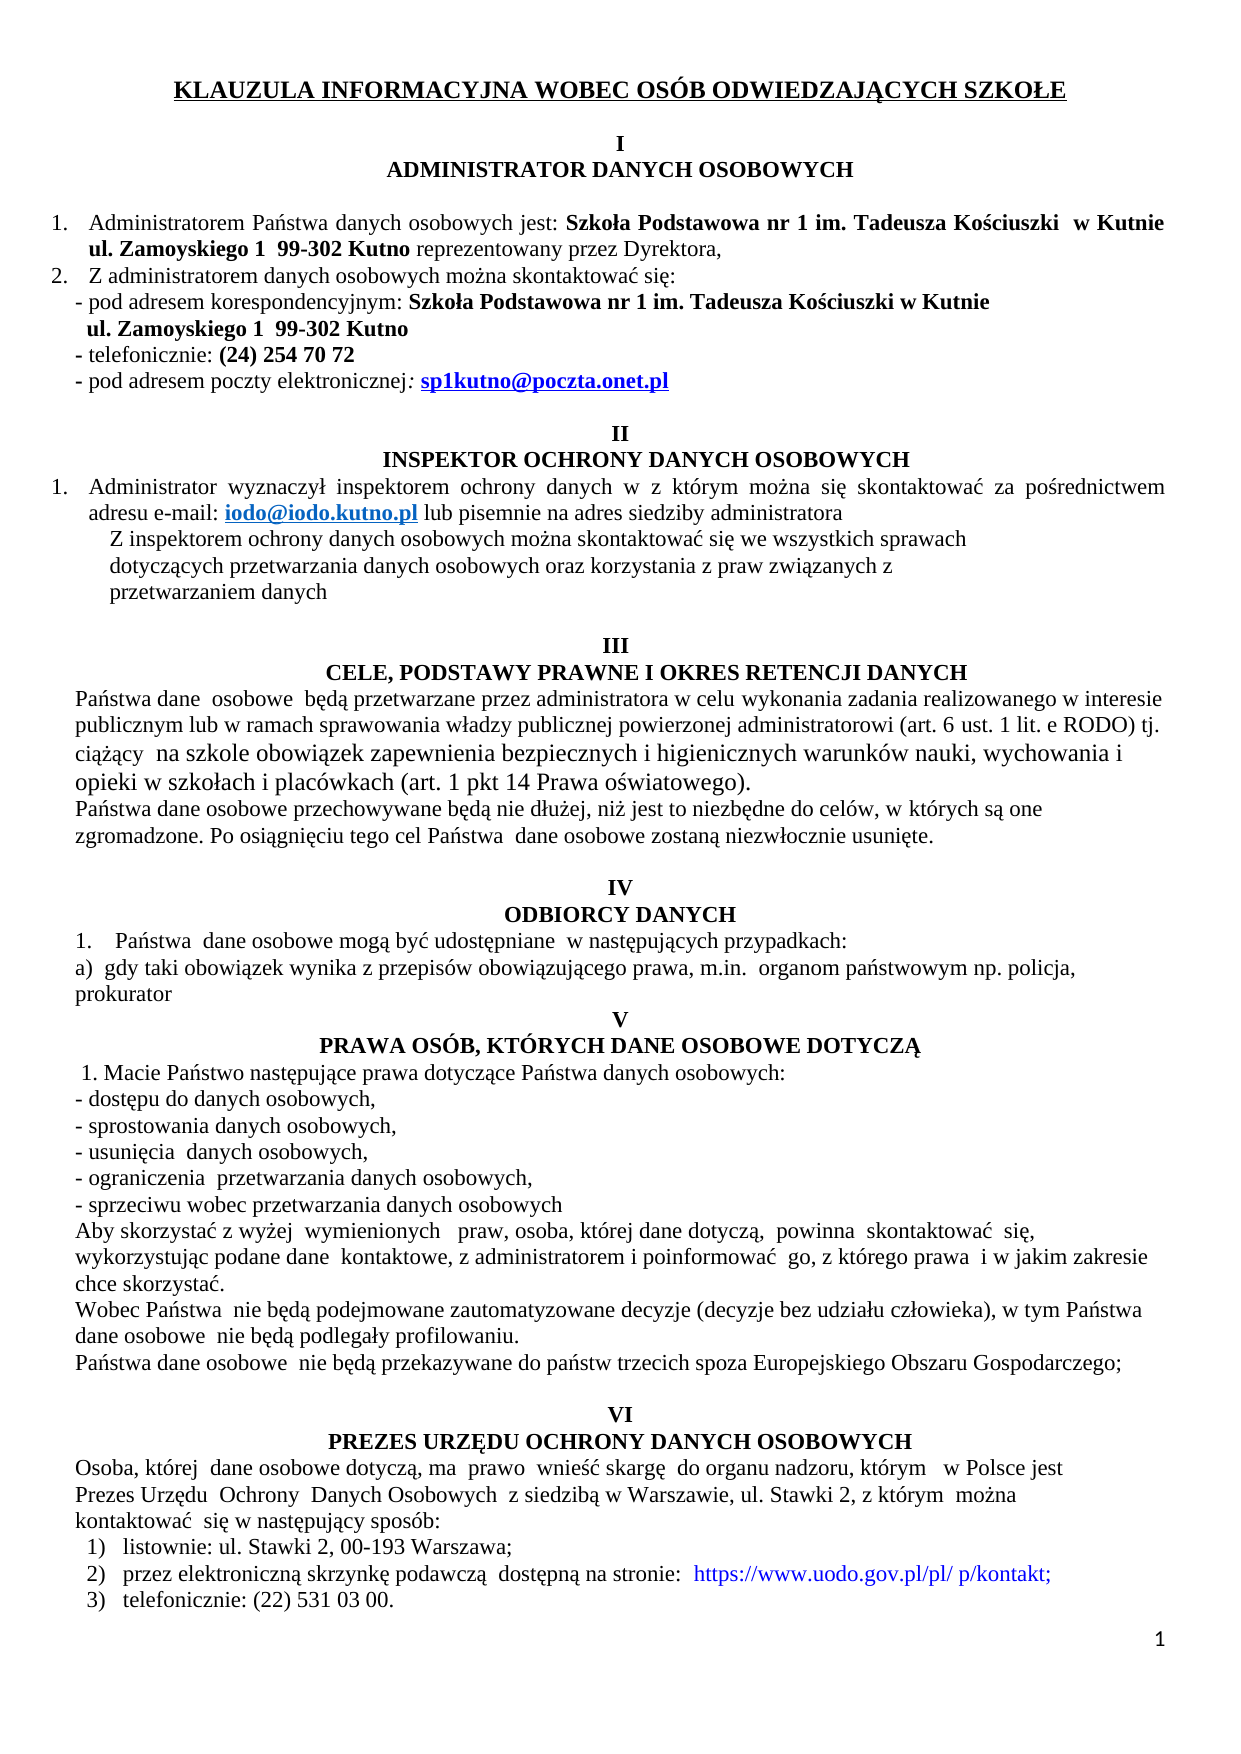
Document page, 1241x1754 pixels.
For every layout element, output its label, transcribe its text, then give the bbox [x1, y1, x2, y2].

text 1. Macie Państwo następujące prawa dotyczące Państwa danych osobowych: [75, 1059, 1165, 1085]
text - telefonicznie: (24) 254 70 72 [75, 341, 1165, 367]
text KLAUZULA INFORMACYJNA WOBEC OSÓB ODWIEDZAJĄCYCH SZKOŁE [75, 75, 1165, 104]
text 2) przez elektroniczną skrzynkę podawczą dostępną na stronie: https://www.uodo.gov.pl/pl/ p/kontakt; [75, 1560, 1165, 1586]
text VI [75, 1402, 1165, 1428]
text PRAWA OSÓB, KTÓRYCH DANE OSOBOWE DOTYCZĄ [75, 1033, 1165, 1059]
text zgromadzone. Po osiągnięciu tego cel Państwa dane osobowe zostaną niezwłocznie usunięte. [75, 822, 1165, 848]
text I [75, 130, 1165, 156]
text Osoba, której dane osobowe dotyczą, ma prawo wnieść skargę do organu nadzoru, którym w Polsce jest [75, 1454, 1165, 1481]
text IV [75, 874, 1165, 901]
text ODBIORCY DANYCH [75, 901, 1165, 927]
list Administratorem Państwa danych osobowych jest: Szkoła Podstawowa nr 1 im. Tadeusza Kościuszki w Kutnie ul. Zamoyskiego 1 99-302 Kutno reprezentowany przez Dyrektora, [51, 209, 1165, 262]
text prokurator [75, 980, 1165, 1006]
text Państwa dane osobowe nie będą przekazywane do państw trzecich spoza Europejskiego Obszaru Gospodarczego; [75, 1349, 1165, 1375]
text II [75, 420, 1165, 446]
text - dostępu do danych osobowych, [75, 1085, 1165, 1112]
text dotyczących przetwarzania danych osobowych oraz korzystania z praw związanych z [75, 552, 1165, 578]
text 1) listownie: ul. Stawki 2, 00-193 Warszawa; [75, 1533, 1165, 1560]
list Administrator wyznaczył inspektorem ochrony danych w z którym można się skontaktować za pośrednictwem adresu e-mail: iodo@iodo.kutno.pl lub pisemnie na adres siedziby administratora [51, 473, 1165, 525]
text ul. Zamoyskiego 1 99-302 Kutno [75, 314, 1165, 341]
text kontaktować się w następujący sposób: [75, 1507, 1165, 1533]
text 3) telefonicznie: (22) 531 03 00. [75, 1586, 1165, 1612]
text a) gdy taki obowiązek wynika z przepisów obowiązującego prawa, m.in. organom państwowym np. policja, [75, 953, 1165, 980]
text Z inspektorem ochrony danych osobowych można skontaktować się we wszystkich sprawach [75, 525, 1165, 552]
text Aby skorzystać z wyżej wymienionych praw, osoba, której dane dotyczą, powinna skontaktować się, wykorzystując podane dane kontaktowe, z administratorem i poinformować go, z którego prawa i w jakim zakresie chce skorzystać. [75, 1217, 1165, 1296]
text V [75, 1006, 1165, 1033]
text - usunięcia danych osobowych, [75, 1138, 1165, 1164]
text Prezes Urzędu Ochrony Danych Osobowych z siedzibą w Warszawie, ul. Stawki 2, z którym można [75, 1481, 1165, 1507]
text Państwa dane osobowe przechowywane będą nie dłużej, niż jest to niezbędne do celów, w których są one [75, 795, 1165, 822]
text - sprostowania danych osobowych, [75, 1112, 1165, 1138]
text PREZES URZĘDU OCHRONY DANYCH OSOBOWYCH [75, 1428, 1165, 1454]
text - pod adresem korespondencyjnym: Szkoła Podstawowa nr 1 im. Tadeusza Kościuszki w Kutnie [75, 288, 1165, 314]
text 1. Państwa dane osobowe mogą być udostępniane w następujących przypadkach: [75, 927, 1165, 953]
text CELE, PODSTAWY PRAWNE I OKRES RETENCJI DANYCH [128, 659, 1165, 685]
text Wobec Państwa nie będą podejmowane zautomatyzowane decyzje (decyzje bez udziału człowieka), w tym Państwa dane osobowe nie będą podlegały profilowaniu. [75, 1296, 1165, 1349]
text Państwa dane osobowe będą przetwarzane przez administratora w celu wykonania zadania realizowanego w interesie publicznym lub w ramach sprawowania władzy publicznej powierzonej administratorowi (art. 6 ust. 1 lit. e RODO) tj. ciążący na szkole obowiązek zapewnienia bezpiecznych i higienicznych warunków nauki, wychowania i opieki w szkołach i placówkach (art. 1 pkt 14 Prawa oświatowego). [75, 685, 1165, 795]
text - sprzeciwu wobec przetwarzania danych osobowych [75, 1191, 1165, 1217]
text ADMINISTRATOR DANYCH OSOBOWYCH [75, 156, 1165, 183]
text III [128, 632, 1165, 659]
text - pod adresem poczty elektronicznej: sp1kutno@poczta.onet.pl [75, 367, 1165, 394]
text - ograniczenia przetwarzania danych osobowych, [75, 1164, 1165, 1191]
text INSPEKTOR OCHRONY DANYCH OSOBOWYCH [127, 446, 1165, 473]
text przetwarzaniem danych [75, 578, 1165, 604]
list Z administratorem danych osobowych można skontaktować się: [51, 262, 1165, 288]
